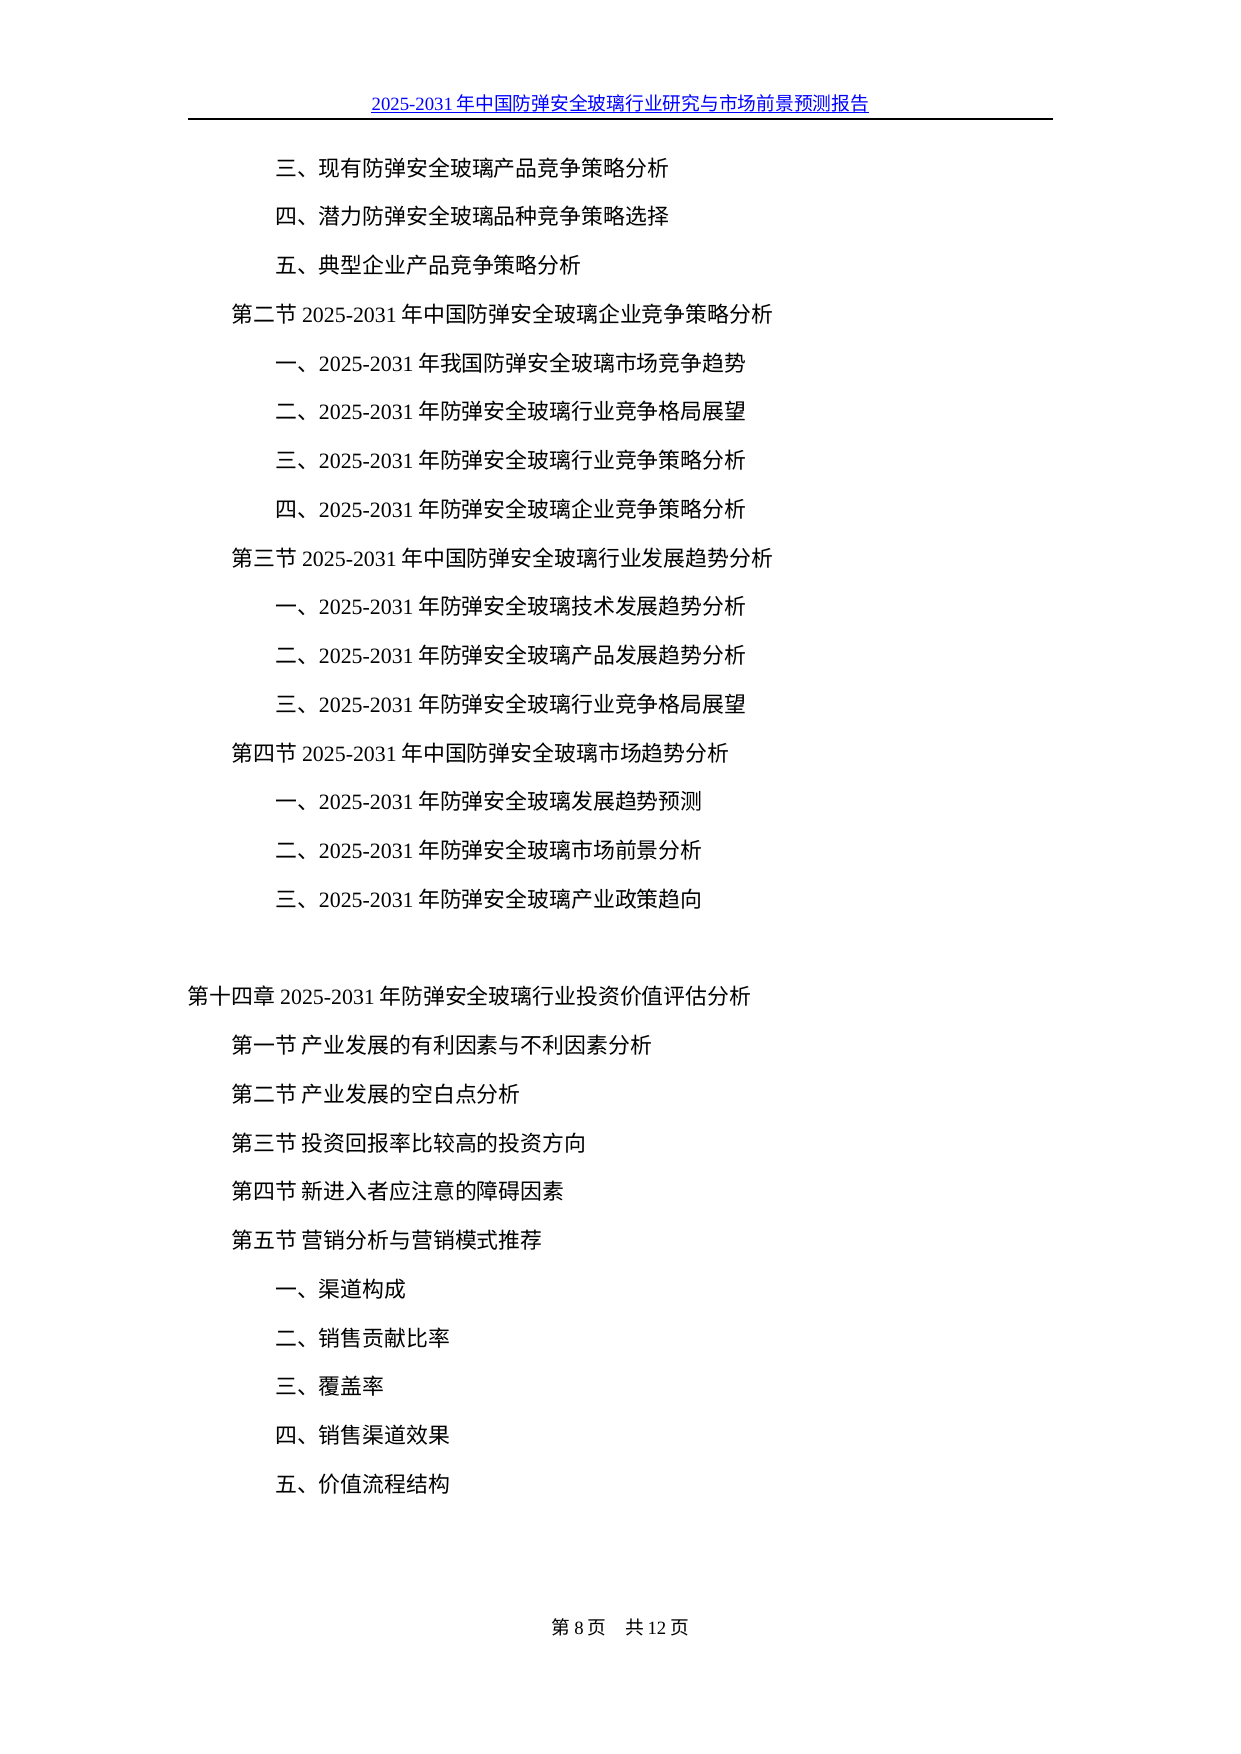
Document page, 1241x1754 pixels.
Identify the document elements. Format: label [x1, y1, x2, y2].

text [187, 150, 1053, 1499]
